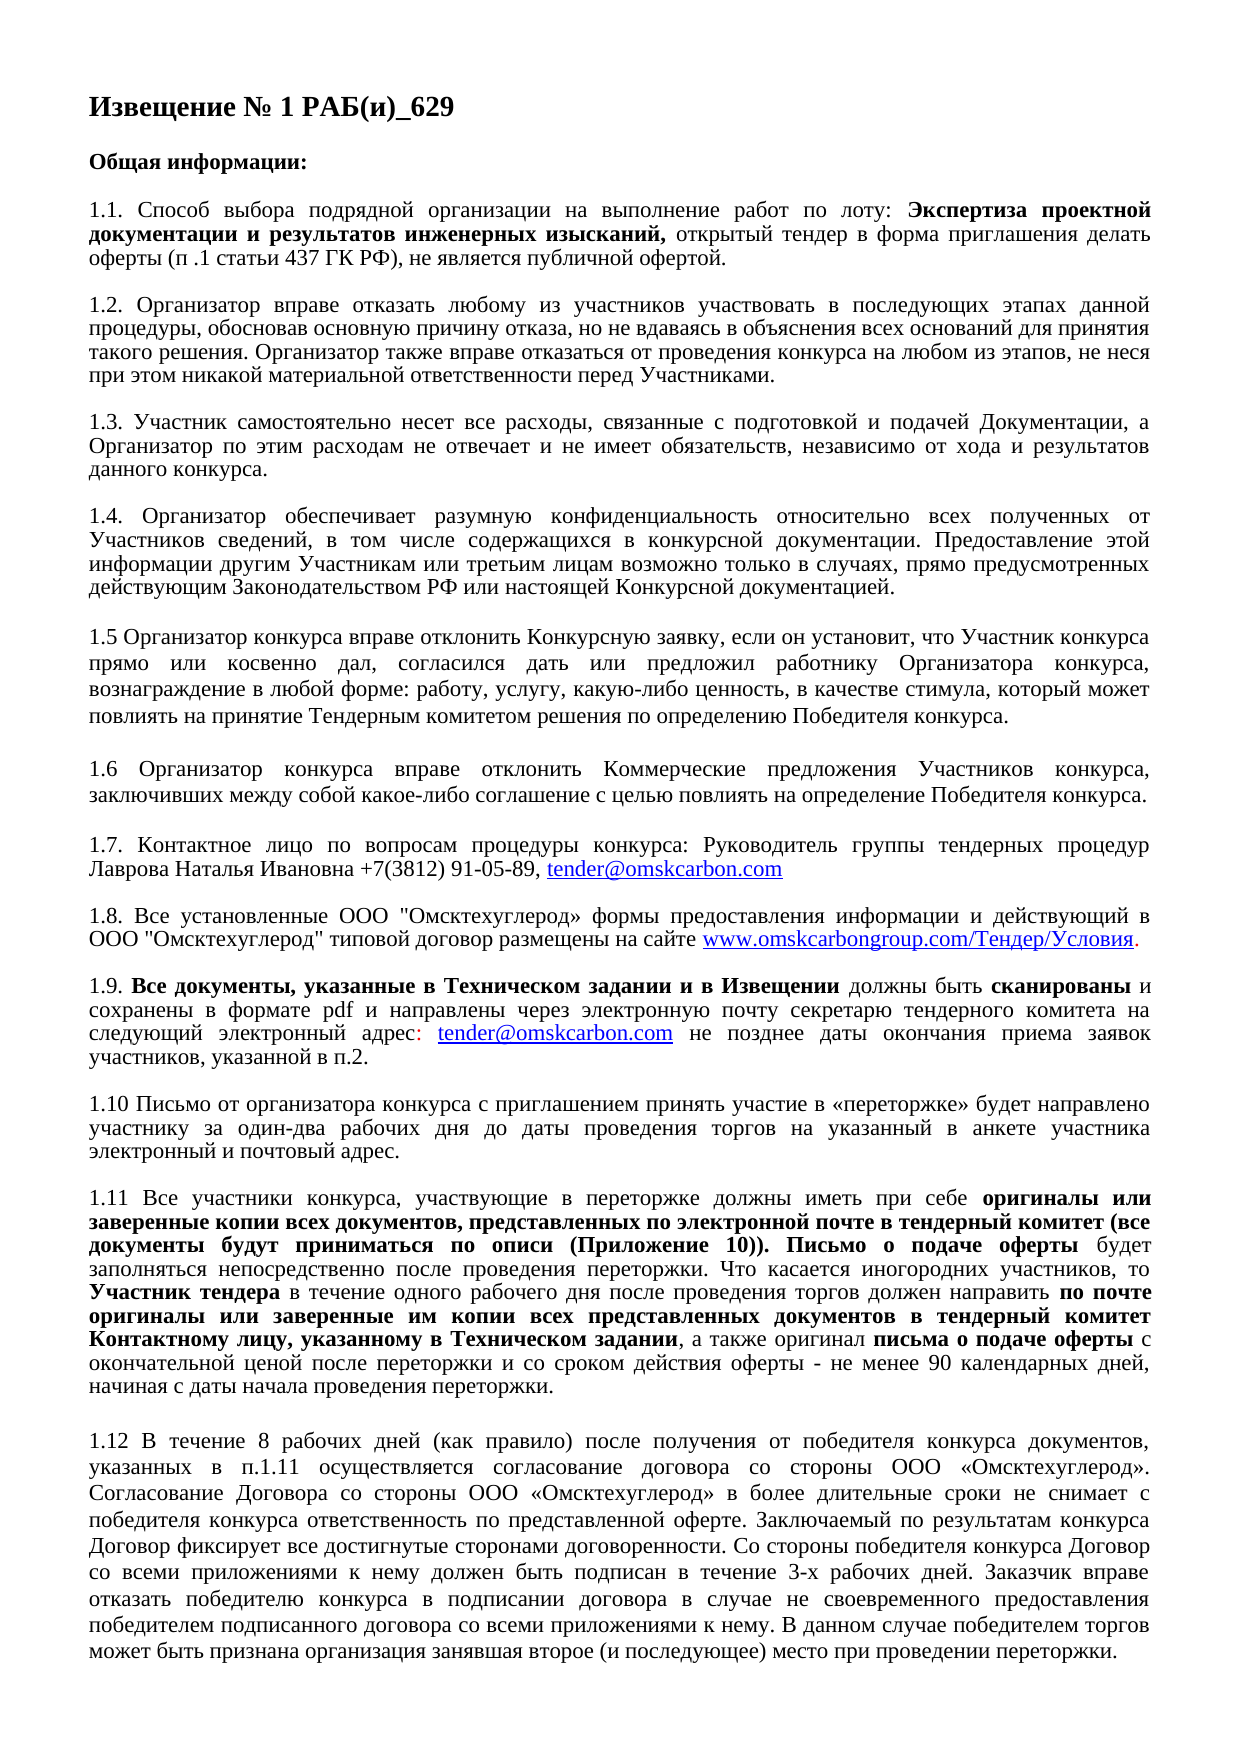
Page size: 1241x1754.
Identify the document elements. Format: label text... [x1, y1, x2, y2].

text 1.10 Письмо от организатора конкурса с приглашением принять участие в «переторжке» будет направлено участнику за один-два рабочих дня до даты проведения торгов на указанный в анкете участника электронный и почтовый адрес. [89, 1093, 1152, 1163]
text 1.6 Организатор конкурса вправе отклонить Коммерческие предложения Участников конкурса, заключивших между собой какое-либо соглашение с целью повлиять на определение Победителя конкурса. [89, 754, 1152, 807]
text Извещение № 1 РАБ(и)_629 [89, 89, 1152, 122]
text 1.9. Все документы, указанные в Техническом задании и в Извещении должны быть сканированы и сохранены в формате pdf и направлены через электронную почту секретарю тендерного комитета на следующий электронный адрес: tender@omskcarbon.com не позднее даты окончания приема заявок участников, указанной в п.2. [89, 975, 1152, 1069]
text 1.1. Способ выбора подрядной организации на выполнение работ по лоту: Экспертиза проектной документации и результатов инженерных изысканий, открытый тендер в форма приглашения делать оферты (п .1 статьи 437 ГК РФ), не является публичной офертой. [89, 199, 1152, 270]
text 1.8. Все установленные ООО "Омсктехуглерод» формы предоставления информации и действующий в ООО "Омсктехуглерод" типовой договор размещены на сайте www.omskcarbongroup.com/Тендер/Условия. [89, 904, 1152, 951]
text 1.3. Участник самостоятельно несет все расходы, связанные с подготовкой и подачей Документации, а Организатор по этим расходам не отвечает и не имеет обязательств, независимо от хода и результатов данного конкурса. [89, 411, 1152, 482]
text 1.5 Организатор конкурса вправе отклонить Конкурсную заявку, если он установит, что Участник конкурса прямо или косвенно дал, согласился дать или предложил работнику Организатора конкурса, вознаграждение в любой форме: работу, услугу, какую-либо ценность, в качестве стимула, который может повлиять на принятие Тендерным комитетом решения по определению Победителя конкурса. [89, 623, 1152, 728]
text 1.11 Все участники конкурса, участвующие в переторжке должны иметь при себе оригиналы или заверенные копии всех документов, представленных по электронной почте в тендерный комитет (все документы будут приниматься по описи (Приложение 10)). Письмо о подаче оферты будет заполняться непосредственно после проведения переторжки. Что касается иногородних участников, то Участник тендера в течение одного рабочего дня после проведения торгов должен направить по почте оригиналы или заверенные им копии всех представленных документов в тендерный комитет Контактному лицу, указанному в Техническом задании, а также оригинал письма о подаче оферты с окончательной ценой после переторжки и со сроком действия оферты - не менее 90 календарных дней, начиная с даты начала проведения переторжки. [89, 1187, 1152, 1399]
text 1.12 В течение 8 рабочих дней (как правило) после получения от победителя конкурса документов, указанных в п.1.11 осуществляется согласование договора со стороны ООО «Омсктехуглерод». Согласование Договора со стороны ООО «Омсктехуглерод» в более длительные сроки не снимает с победителя конкурса ответственность по представленной оферте. Заключаемый по результатам конкурса Договор фиксирует все достигнутые сторонами договоренности. Со стороны победителя конкурса Договор со всеми приложениями к нему должен быть подписан в течение 3-х рабочих дней. Заказчик вправе отказать победителю конкурса в подписании договора в случае не своевременного предоставления победителем подписанного договора со всеми приложениями к нему. В данном случае победителем торгов может быть признана организация занявшая второе (и последующее) место при проведении переторжки. [89, 1427, 1152, 1664]
text 1.7. Контактное лицо по вопросам процедуры конкурса: Руководитель группы тендерных процедур Лаврова Наталья Ивановна +7(3812) 91-05-89, tender@omskcarbon.com [89, 834, 1152, 881]
text 1.2. Организатор вправе отказать любому из участников участвовать в последующих этапах данной процедуры, обосновав основную причину отказа, но не вдаваясь в объяснения всех оснований для принятия такого решения. Организатор также вправе отказаться от проведения конкурса на любом из этапов, не неся при этом никакой материальной ответственности перед Участниками. [89, 293, 1152, 387]
text 1.4. Организатор обеспечивает разумную конфиденциальность относительно всех полученных от Участников сведений, в том числе содержащихся в конкурсной документации. Предоставление этой информации другим Участникам или третьим лицам возможно только в случаях, прямо предусмотренных действующим Законодательством РФ или настоящей Конкурсной документацией. [89, 505, 1152, 599]
text Общая информации: [89, 148, 1152, 174]
